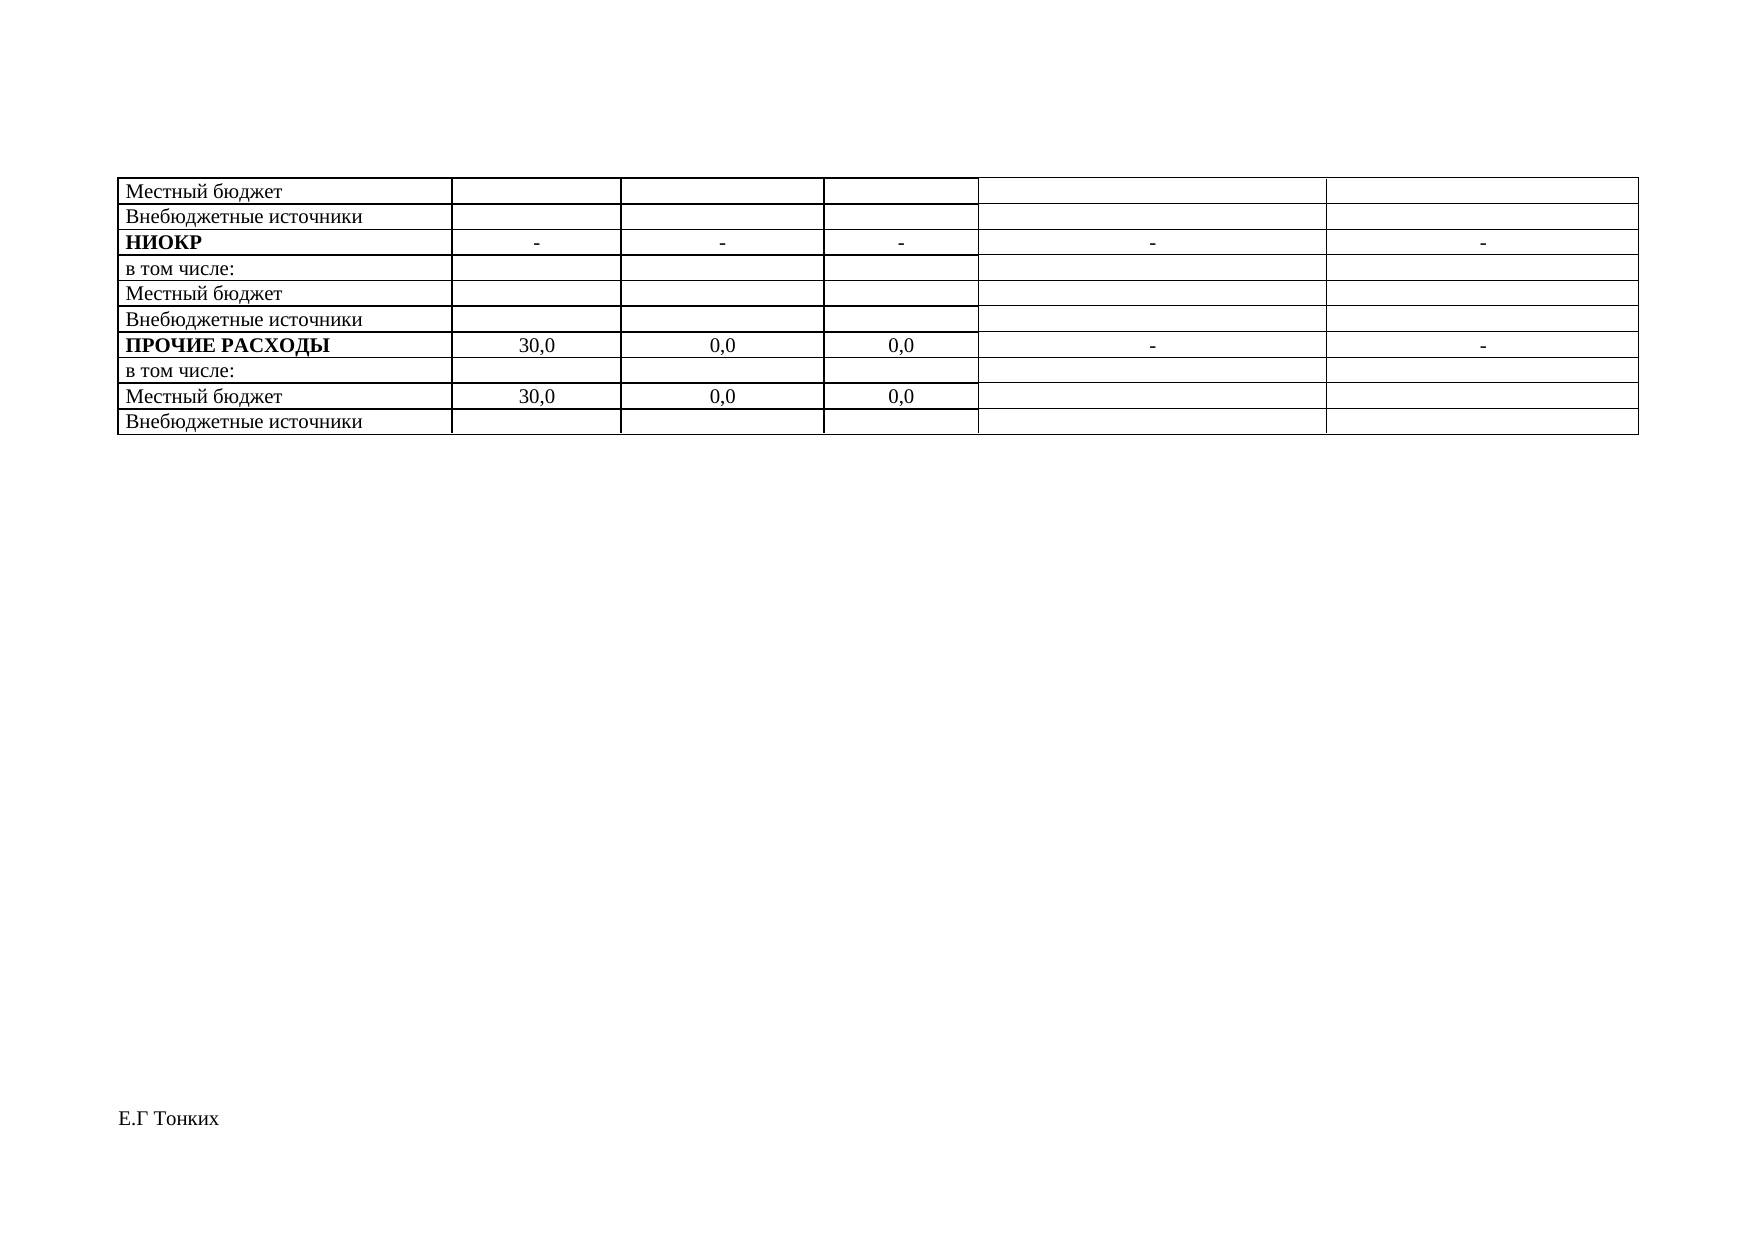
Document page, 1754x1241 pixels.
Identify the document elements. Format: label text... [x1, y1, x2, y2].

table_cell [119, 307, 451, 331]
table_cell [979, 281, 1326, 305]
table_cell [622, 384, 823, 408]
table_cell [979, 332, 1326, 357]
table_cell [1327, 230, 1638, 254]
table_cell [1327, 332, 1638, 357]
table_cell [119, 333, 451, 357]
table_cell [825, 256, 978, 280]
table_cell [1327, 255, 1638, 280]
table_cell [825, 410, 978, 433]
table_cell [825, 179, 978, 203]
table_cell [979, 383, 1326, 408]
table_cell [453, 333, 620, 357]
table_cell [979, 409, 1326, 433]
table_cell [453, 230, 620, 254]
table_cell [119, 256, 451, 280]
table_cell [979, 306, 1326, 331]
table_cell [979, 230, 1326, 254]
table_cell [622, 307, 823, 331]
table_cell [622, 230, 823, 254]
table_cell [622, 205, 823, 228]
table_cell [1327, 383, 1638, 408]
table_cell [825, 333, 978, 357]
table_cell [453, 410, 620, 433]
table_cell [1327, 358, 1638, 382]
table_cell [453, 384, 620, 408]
text Е.Г Тонких [118, 1106, 1636, 1130]
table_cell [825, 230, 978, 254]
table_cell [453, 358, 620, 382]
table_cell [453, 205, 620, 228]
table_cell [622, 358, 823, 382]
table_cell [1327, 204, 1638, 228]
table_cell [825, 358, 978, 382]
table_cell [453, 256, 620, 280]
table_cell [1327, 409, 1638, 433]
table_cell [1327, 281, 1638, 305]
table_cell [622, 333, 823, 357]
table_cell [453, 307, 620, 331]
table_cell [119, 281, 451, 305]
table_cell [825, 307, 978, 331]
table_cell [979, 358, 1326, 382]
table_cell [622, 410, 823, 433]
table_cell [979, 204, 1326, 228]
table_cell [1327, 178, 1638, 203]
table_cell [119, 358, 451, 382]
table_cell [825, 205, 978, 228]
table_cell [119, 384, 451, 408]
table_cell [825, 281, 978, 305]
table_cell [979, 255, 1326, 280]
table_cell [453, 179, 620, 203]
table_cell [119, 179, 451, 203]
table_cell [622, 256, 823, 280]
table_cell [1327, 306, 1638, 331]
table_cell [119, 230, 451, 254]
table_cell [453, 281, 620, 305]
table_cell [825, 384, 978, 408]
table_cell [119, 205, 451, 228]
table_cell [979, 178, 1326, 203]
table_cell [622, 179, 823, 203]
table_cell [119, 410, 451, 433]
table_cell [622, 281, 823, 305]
